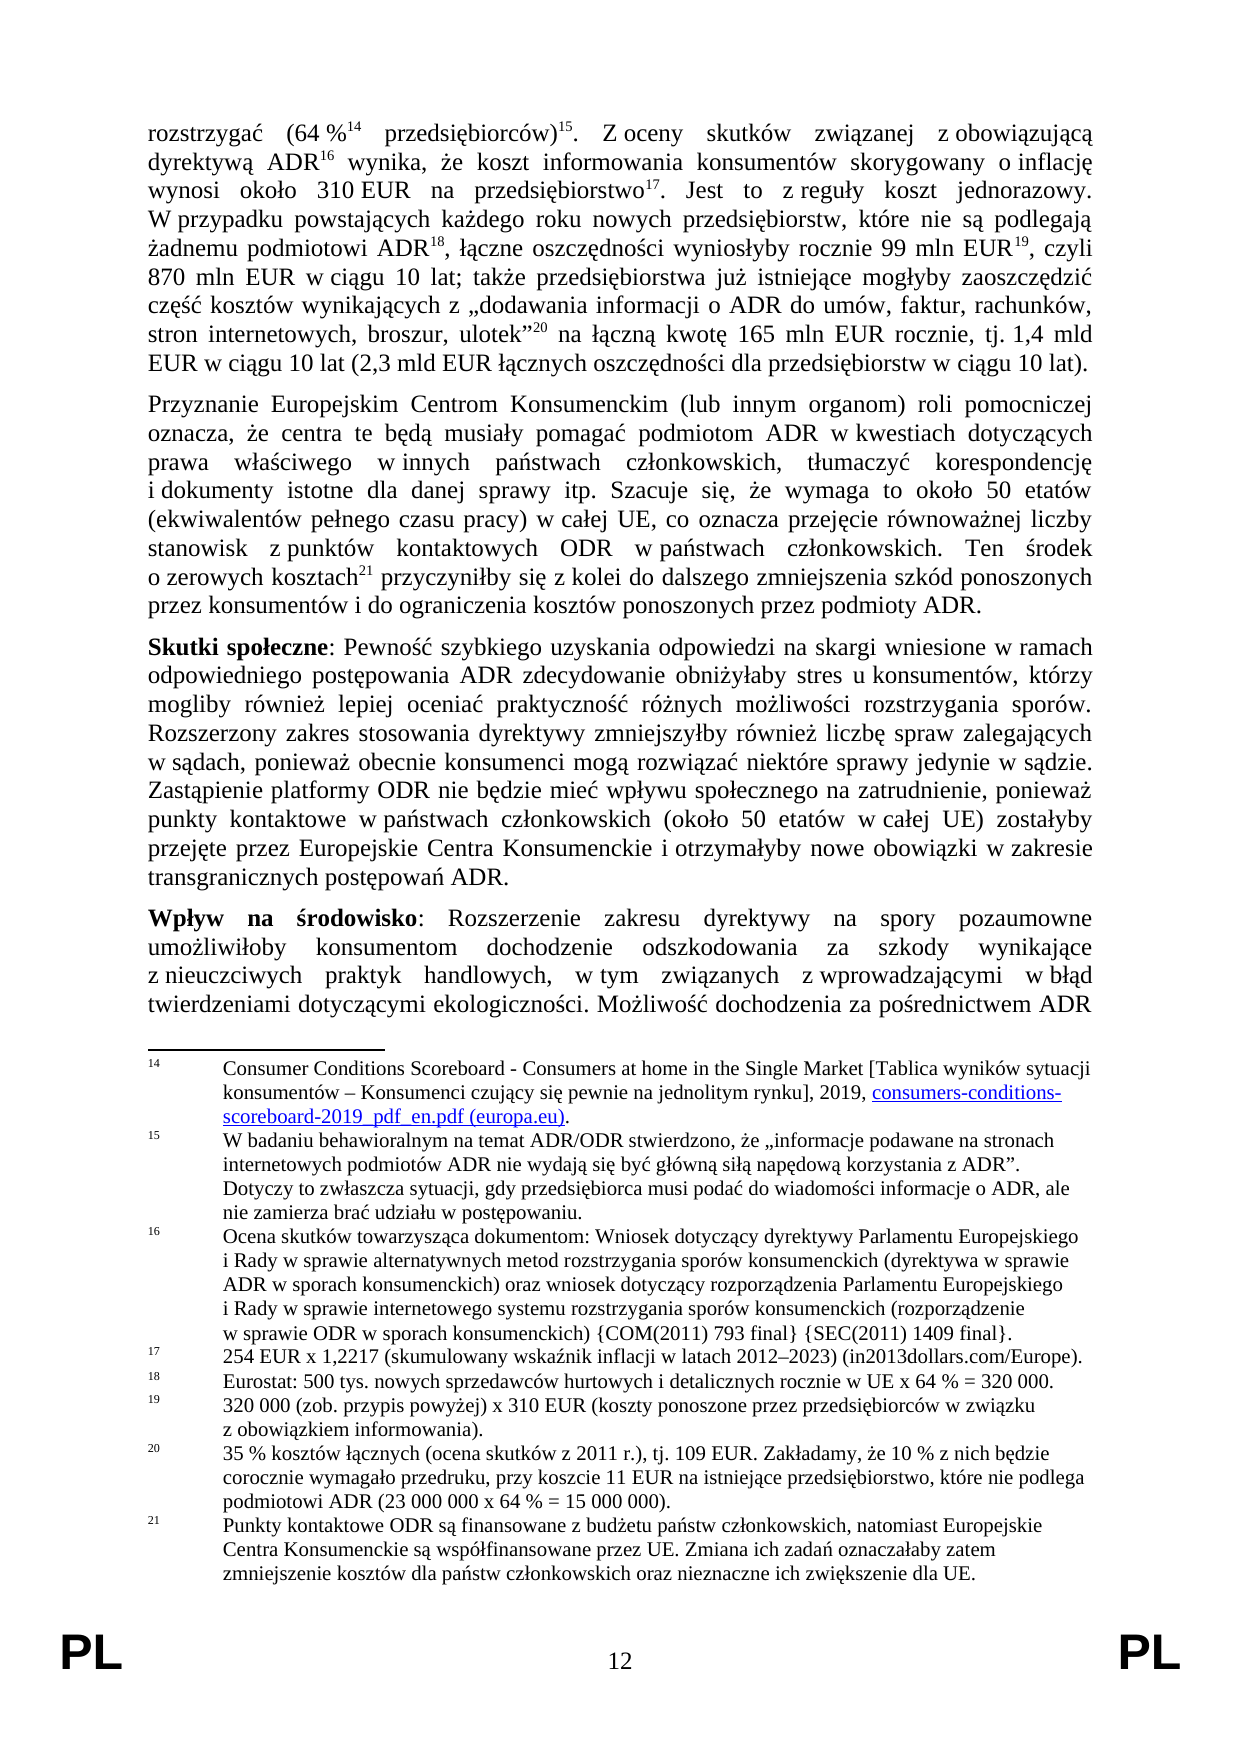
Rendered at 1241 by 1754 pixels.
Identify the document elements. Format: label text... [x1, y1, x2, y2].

text Przyznanie Europejskim Centrom Konsumenckim (lub innym organom) roli pomocniczej oznacza, że centra te będą musiały pomagać podmiotom ADR w kwestiach dotyczących prawa właściwego w innych państwach członkowskich, tłumaczyć korespondencję i dokumenty istotne dla danej sprawy itp. Szacuje się, że wymaga to około 50 etatów (ekwiwalentów pełnego czasu pracy) w całej UE, co oznacza przejęcie równoważnej liczby stanowisk z punktów kontaktowych ODR w państwach członkowskich. Ten środek o zerowych kosztach przyczyniłby się z kolei do dalszego zmniejszenia szkód ponoszonych przez konsumentów i do ograniczenia kosztów ponoszonych przez podmioty ADR. [148, 389, 1093, 619]
text Skutki społeczne: Pewność szybkiego uzyskania odpowiedzi na skargi wniesione w ramach odpowiedniego postępowania ADR zdecydowanie obniżyłaby stres u konsumentów, którzy mogliby również lepiej oceniać praktyczność różnych możliwości rozstrzygania sporów. Rozszerzony zakres stosowania dyrektywy zmniejszyłby również liczbę spraw zalegających w sądach, ponieważ obecnie konsumenci mogą rozwiązać niektóre sprawy jedynie w sądzie. Zastąpienie platformy ODR nie będzie mieć wpływu społecznego na zatrudnienie, ponieważ punkty kontaktowe w państwach członkowskich (około 50 etatów w całej UE) zostałyby przejęte przez Europejskie Centra Konsumenckie i otrzymałyby nowe obowiązki w zakresie transgranicznych postępowań ADR. [148, 632, 1093, 891]
text Jeżeli w dyrektywie zostanie wprowadzony obowiązek udzielenia odpowiedzi, szacuje się, że koszt wysłania odpowiedzi przez przedsiębiorstwo wyniesie około 20 EUR (łącznie z przygotowaniem, przetworzeniem i wysłaniem), co daje przedsiębiorstwom całkowity koszt w wysokości 2,6 mln EUR rocznie lub 23 mln EUR w ciągu 10 lat. Część ze 128 000 potencjalnych sporów, na które przedsiębiorstwa musiałyby obecnie udzielić odpowiedzi, mogłaby faktycznie zostać przeprowadzona, a negatywne odpowiedzi przedsiębiorstw zwiększyłyby pewność konsumentów, którzy mogliby zdecydować, czy rozstrzygnąć sprawę w inny sposób. Szacuje się, że spośród 128 000 potencjalnych sporów około 77 000 faktycznie by przeprowadzono (głównie sprawy dotyczące przedsiębiorstw, które wcześniej nie wiedziały o ADR, w sumie prawie 200 000 nowych sporów w ramach tego wariantu strategicznego). Gdyby konsumenci wygrywali spory (czyli przedsiębiorstwa zgadzałaby się z wynikami ADR) w 90 % przypadków, zmniejszyłoby to szkody o 33 mln EUR rocznie, tj. 290 mln EUR w ciągu 10 lat. Rozpatrzenie tych 200 000 nowych sporów może jednak kosztować podmioty ADR do 60 mln EUR rocznie (527 mln EUR w ciągu 10 lat), co można by sfinansować na różne sposoby. Umożliwienie podmiotom ADR łączenia podobnych spraw przeciwko konkretnemu przedsiębiorcy przyniosłoby im oszczędności (w związku ze skuteczniejszą obsługą), kompensujące ich koszty o 11 mln EUR rocznie (tj. 97 mln EUR w ciągu 10 lat). Dodatkowe koszty netto dla podmiotów ADR, z uwzględnieniem korzyści skali, mogą wynosić od 0 do 49 mln EUR rocznie (średnio 25 mln EUR), czyli od 0 do 430 mln EUR w ciągu 10 lat (średnio 215 mln EUR). Podmioty ADR ponoszące koszty mogą również przenosić je na przedsiębiorców, dla których i tak byłaby to oszczędność w porównaniu z kosztami postępowania sądowego. Obowiązek udzielenia odpowiedzi zastąpiłby obecny wymóg podawania informacji o ADR w przypadku przedsiębiorstw, które nie zamierzają rozstrzygać sporów w ramach ADR ani nie są zobowiązane ich w ten sposób rozstrzygać (64 % przedsiębiorców). Z oceny skutków związanej z obowiązującą dyrektywą ADR wynika, że koszt informowania konsumentów skorygowany o inflację wynosi około 310 EUR na przedsiębiorstwo. Jest to z reguły koszt jednorazowy. W przypadku powstających każdego roku nowych przedsiębiorstw, które nie są podlegają żadnemu podmiotowi ADR, łączne oszczędności wyniosłyby rocznie 99 mln EUR, czyli 870 mln EUR w ciągu 10 lat; także przedsiębiorstwa już istniejące mogłyby zaoszczędzić część kosztów wynikających z „dodawania informacji o ADR do umów, faktur, rachunków, stron internetowych, broszur, ulotek” na łączną kwotę 165 mln EUR rocznie, tj. 1,4 mld EUR w ciągu 10 lat (2,3 mld EUR łącznych oszczędności dla przedsiębiorstw w ciągu 10 lat). [148, 118, 1093, 377]
text Wpływ na środowisko: Rozszerzenie zakresu dyrektywy na spory pozaumowne umożliwiłoby konsumentom dochodzenie odszkodowania za szkody wynikające z nieuczciwych praktyk handlowych, w tym związanych z wprowadzającymi w błąd twierdzeniami dotyczącymi ekologiczności. Możliwość dochodzenia za pośrednictwem ADR roszczeń w związku z pseudoekologicznym marketingiem wzmocniłaby wysiłki publicznych organów ochrony konsumentów i przyczyniłaby się do osiągnięcia celów strategii Europejskiego Zielonego Ładu. W tym samym kontekście konsumenci mogliby również składać skargi w ramach ADR w innych sprawach mających wpływ na środowisko, takich jak wprowadzające w błąd informacje przekazywane przed zawarciem umowy w odniesieniu do umów dotyczących energii lub w odniesieniu do ekologiczności. [148, 903, 1093, 1018]
